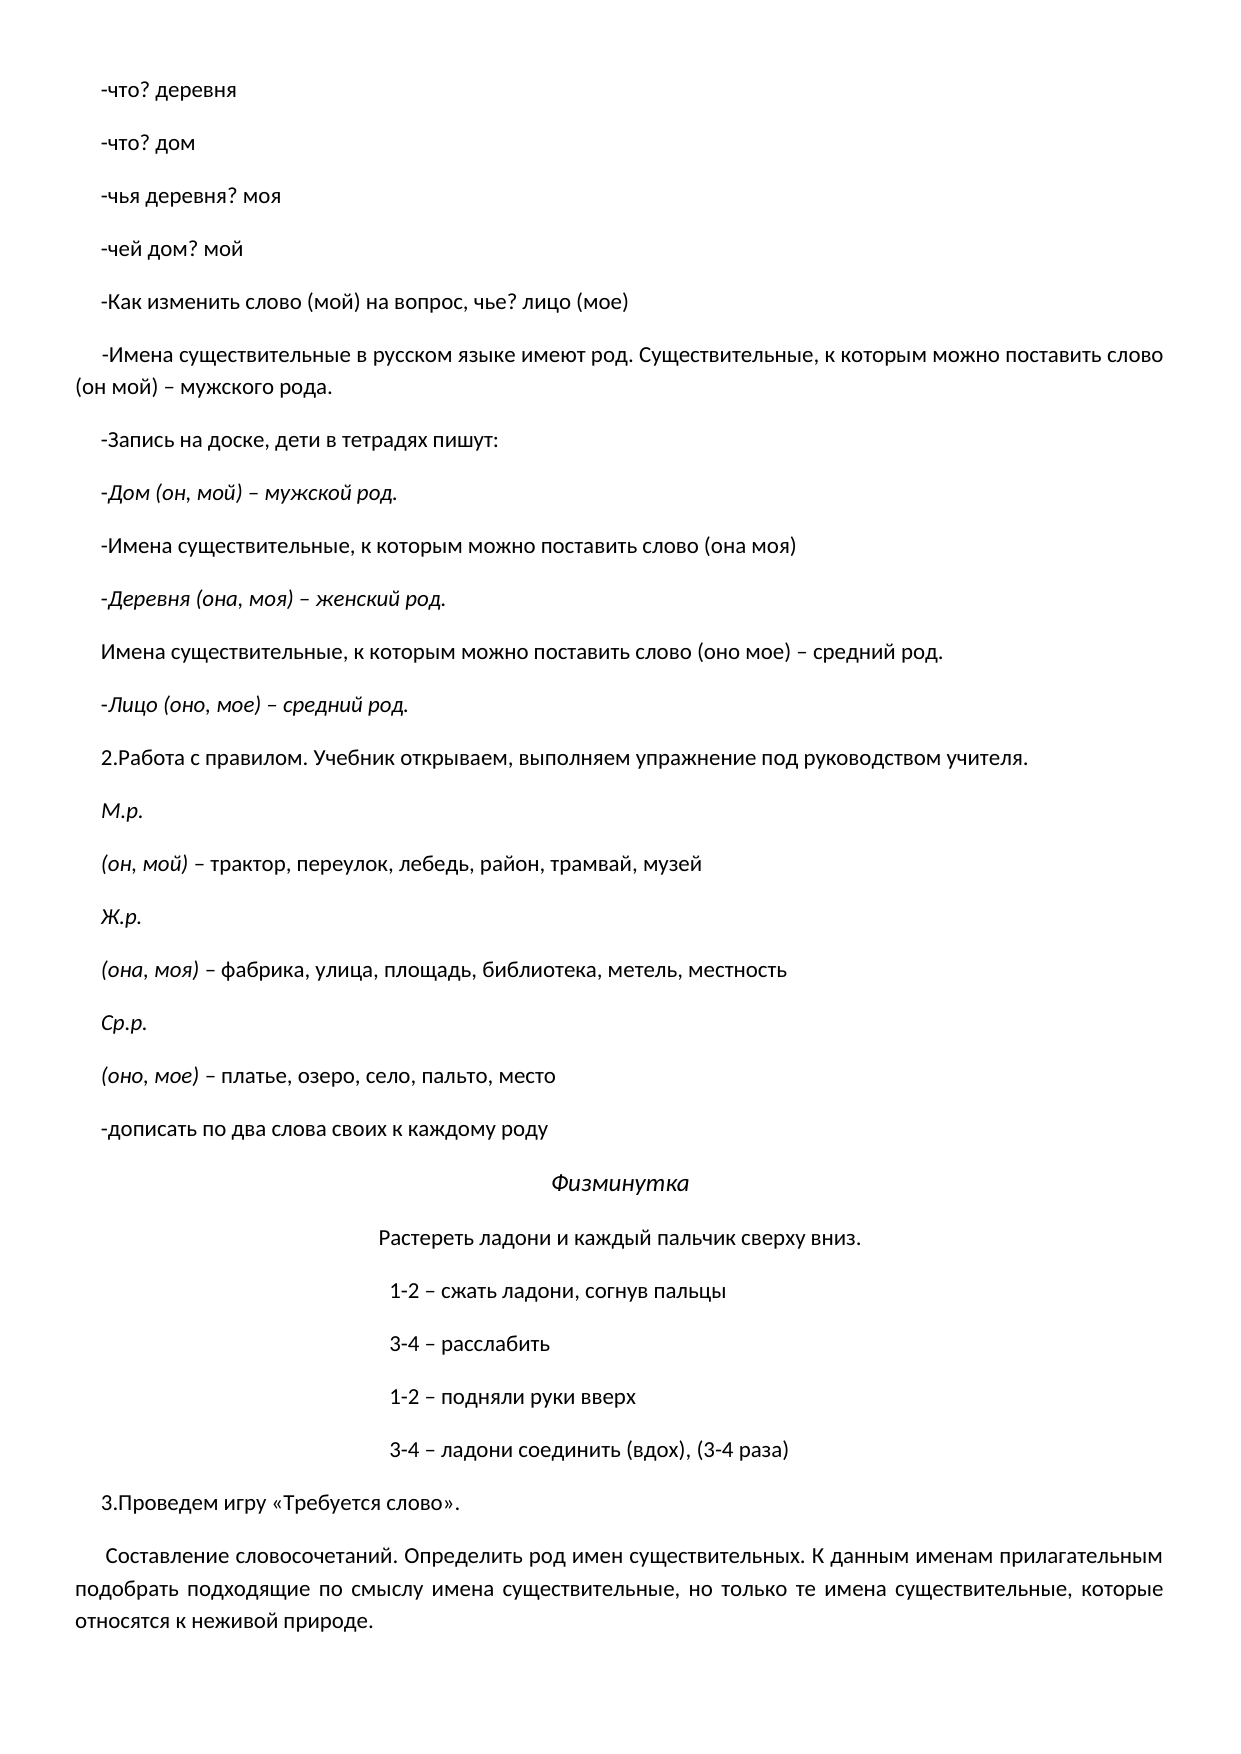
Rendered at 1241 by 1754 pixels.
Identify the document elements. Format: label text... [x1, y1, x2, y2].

text Имена существительные, к которым можно поставить слово (оно мое) – средний род. [75, 637, 1165, 665]
text Растереть ладони и каждый пальчик сверху вниз. [75, 1223, 1165, 1251]
text (он, мой) – трактор, переулок, лебедь, район, трамвай, музей [75, 849, 1165, 877]
text (оно, мое) – платье, озеро, село, пальто, место [75, 1062, 1165, 1089]
text -Дом (он, мой) – мужской род. [75, 478, 1165, 506]
text -дописать по два слова своих к каждому роду [75, 1114, 1165, 1143]
text -Лицо (оно, мое) – средний род. [75, 690, 1165, 718]
text М.р. [75, 796, 1165, 824]
text Составление словосочетаний. Определить род имен существительных. К данным именам прилагательным подобрать подходящие по смыслу имена существительные, но только те имена существительные, которые относятся к неживой природе. [75, 1542, 1165, 1634]
text 3-4 – ладони соединить (вдох), (3-4 раза) [75, 1436, 1165, 1463]
text -Запись на доске, дети в тетрадях пишут: [75, 425, 1165, 453]
text Ж.р. [75, 902, 1165, 931]
text -Деревня (она, моя) – женский род. [75, 584, 1165, 612]
text -чей дом? мой [75, 234, 1165, 262]
text 3.Проведем игру «Требуется слово». [75, 1488, 1165, 1517]
text -что? деревня [75, 75, 1165, 103]
text (она, моя) – фабрика, улица, площадь, библиотека, метель, местность [75, 956, 1165, 983]
text Физминутка [75, 1168, 1165, 1198]
text -чья деревня? моя [75, 181, 1165, 209]
text -что? дом [75, 128, 1165, 156]
text 1-2 – сжать ладони, согнув пальцы [75, 1276, 1165, 1304]
text -Имена существительные, к которым можно поставить слово (она моя) [75, 531, 1165, 559]
text -Имена существительные в русском языке имеют род. Существительные, к которым можно поставить слово (он мой) – мужского рода. [75, 340, 1165, 400]
text 2.Работа с правилом. Учебник открываем, выполняем упражнение под руководством учителя. [75, 743, 1165, 771]
text 1-2 – подняли руки вверх [75, 1382, 1165, 1411]
text -Как изменить слово (мой) на вопрос, чье? лицо (мое) [75, 287, 1165, 315]
text 3-4 – расслабить [75, 1329, 1165, 1357]
text Ср.р. [75, 1008, 1165, 1037]
